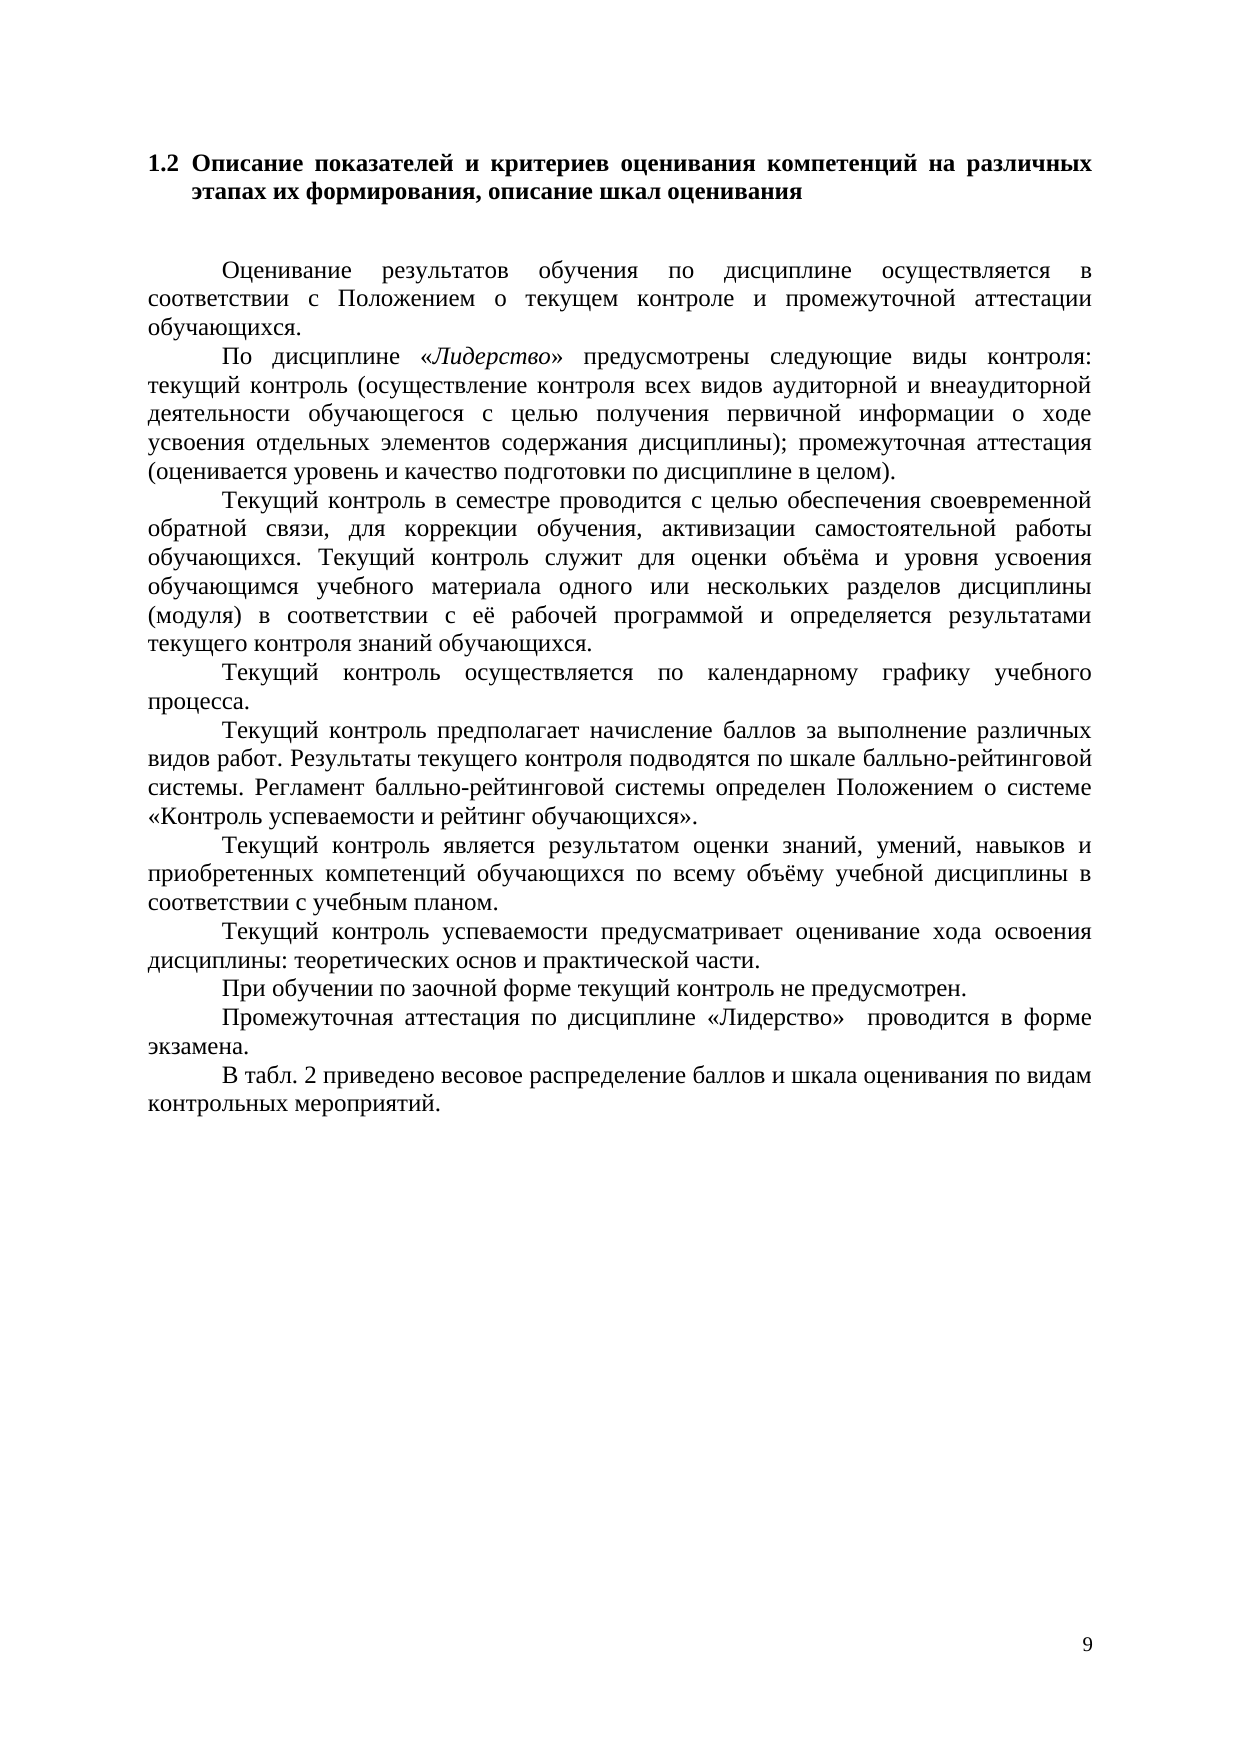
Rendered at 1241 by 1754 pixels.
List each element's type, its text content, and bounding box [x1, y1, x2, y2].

list Оценивание результатов обучения по дисциплине осуществляется в соответствии с Положением о текущем контроле и промежуточной аттестации обучающихся. [148, 255, 1092, 341]
list Текущий контроль является результатом оценки знаний, умений, навыков и приобретенных компетенций обучающихся по всему объёму учебной дисциплины в соответствии с учебным планом. [148, 830, 1092, 916]
list Описание показателей и критериев оценивания компетенций на различных этапах их формирования, описание шкал оценивания [148, 148, 1092, 205]
list Текущий контроль в семестре проводится с целью обеспечения своевременной обратной связи, для коррекции обучения, активизации самостоятельной работы обучающихся. Текущий контроль служит для оценки объёма и уровня усвоения обучающимся учебного материала одного или нескольких разделов дисциплины (модуля) в соответствии с её рабочей программой и определяется результатами текущего контроля знаний обучающихся. [148, 485, 1092, 657]
list Текущий контроль успеваемости предусматривает оценивание хода освоения дисциплины: теоретических основ и практической части. [148, 916, 1092, 973]
list По дисциплине «Лидерство» предусмотрены следующие виды контроля: текущий контроль (осуществление контроля всех видов аудиторной и внеаудиторной деятельности обучающегося с целью получения первичной информации о ходе усвоения отдельных элементов содержания дисциплины); промежуточная аттестация (оценивается уровень и качество подготовки по дисциплине в целом). [148, 341, 1092, 485]
list Текущий контроль осуществляется по календарному графику учебного процесса. [148, 657, 1092, 715]
list При обучении по заочной форме текущий контроль не предусмотрен. [148, 973, 1092, 1002]
list Промежуточная аттестация по дисциплине «Лидерство» проводится в форме экзамена. [148, 1002, 1092, 1060]
list В табл. 2 приведено весовое распределение баллов и шкала оценивания по видам контрольных мероприятий. [148, 1060, 1092, 1117]
list Текущий контроль предполагает начисление баллов за выполнение различных видов работ. Результаты текущего контроля подводятся по шкале балльно-рейтинговой системы. Регламент балльно-рейтинговой системы определен Положением о системе «Контроль успеваемости и рейтинг обучающихся». [148, 715, 1092, 830]
